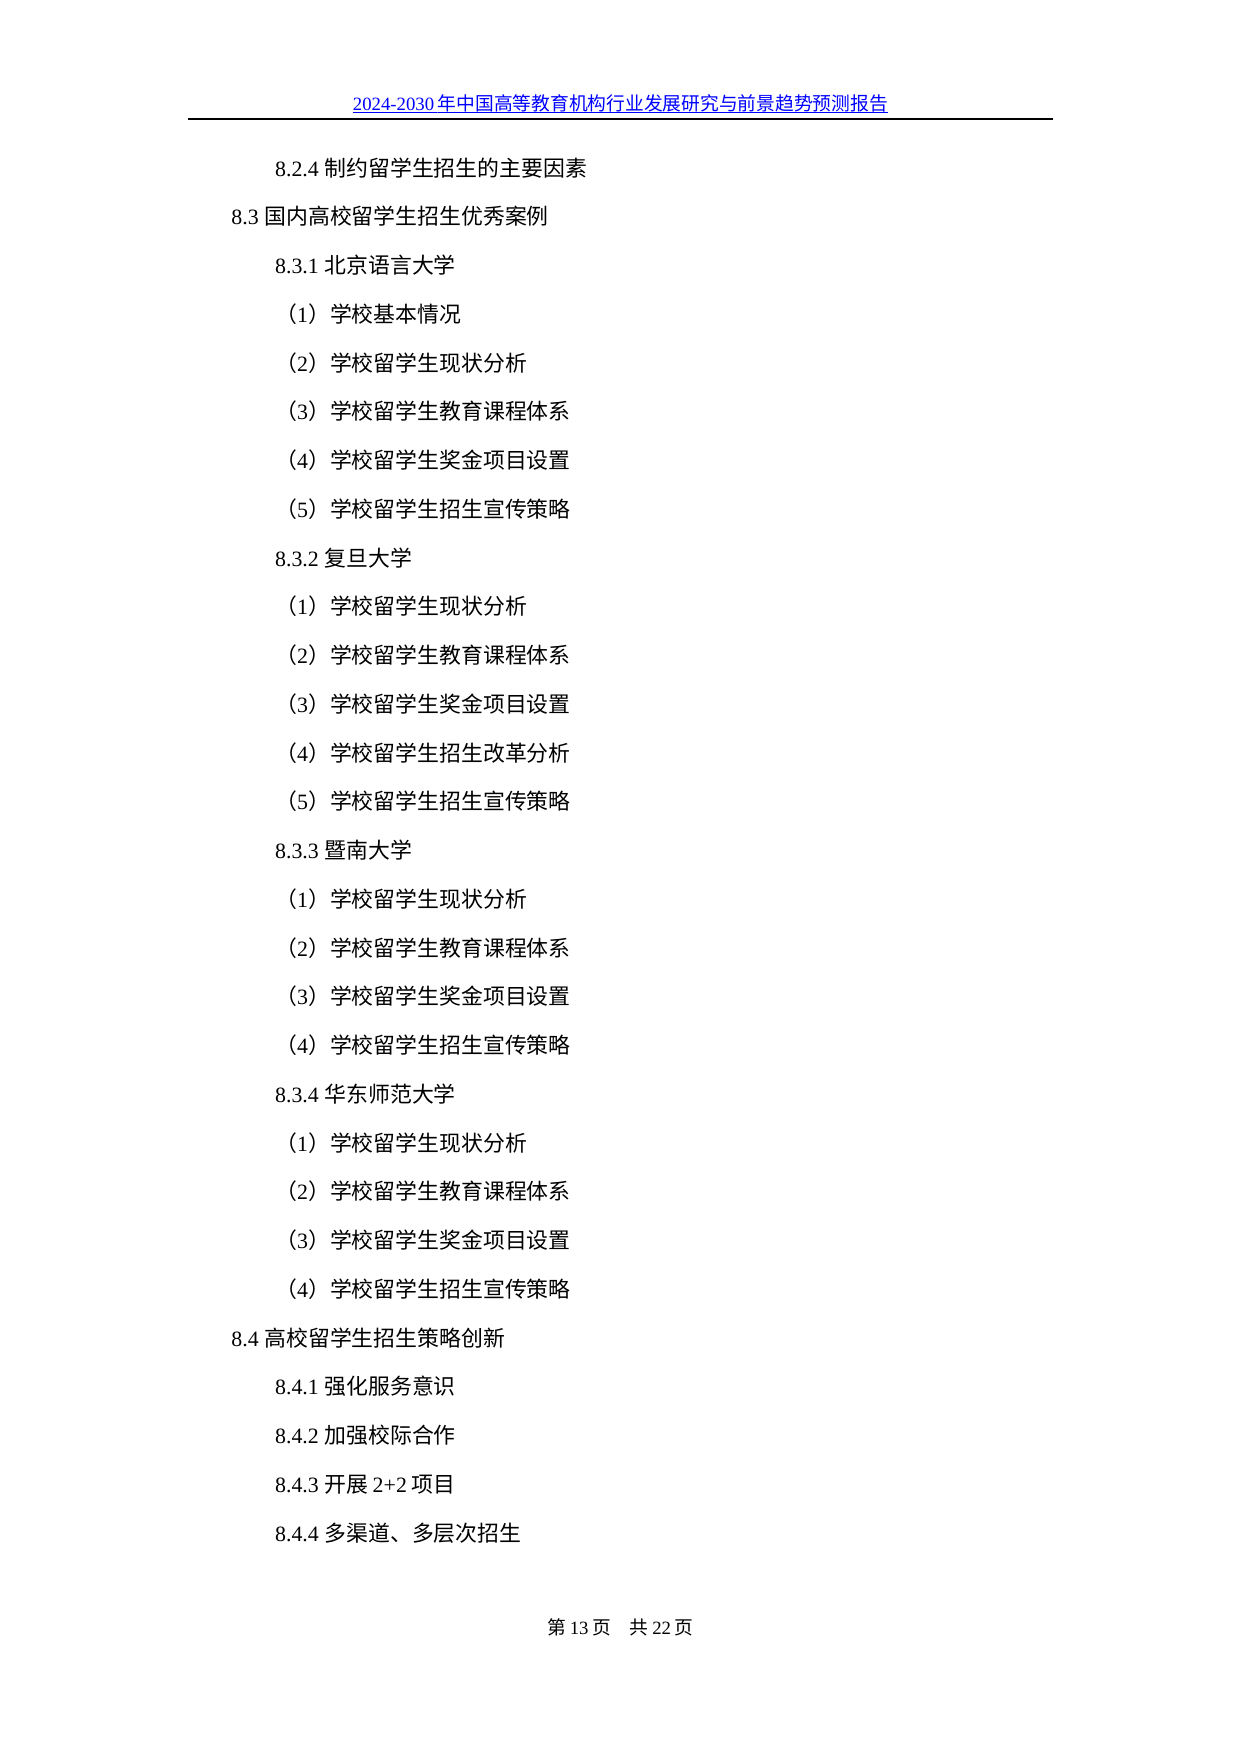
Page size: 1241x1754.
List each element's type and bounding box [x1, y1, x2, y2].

text [187, 150, 1053, 1548]
